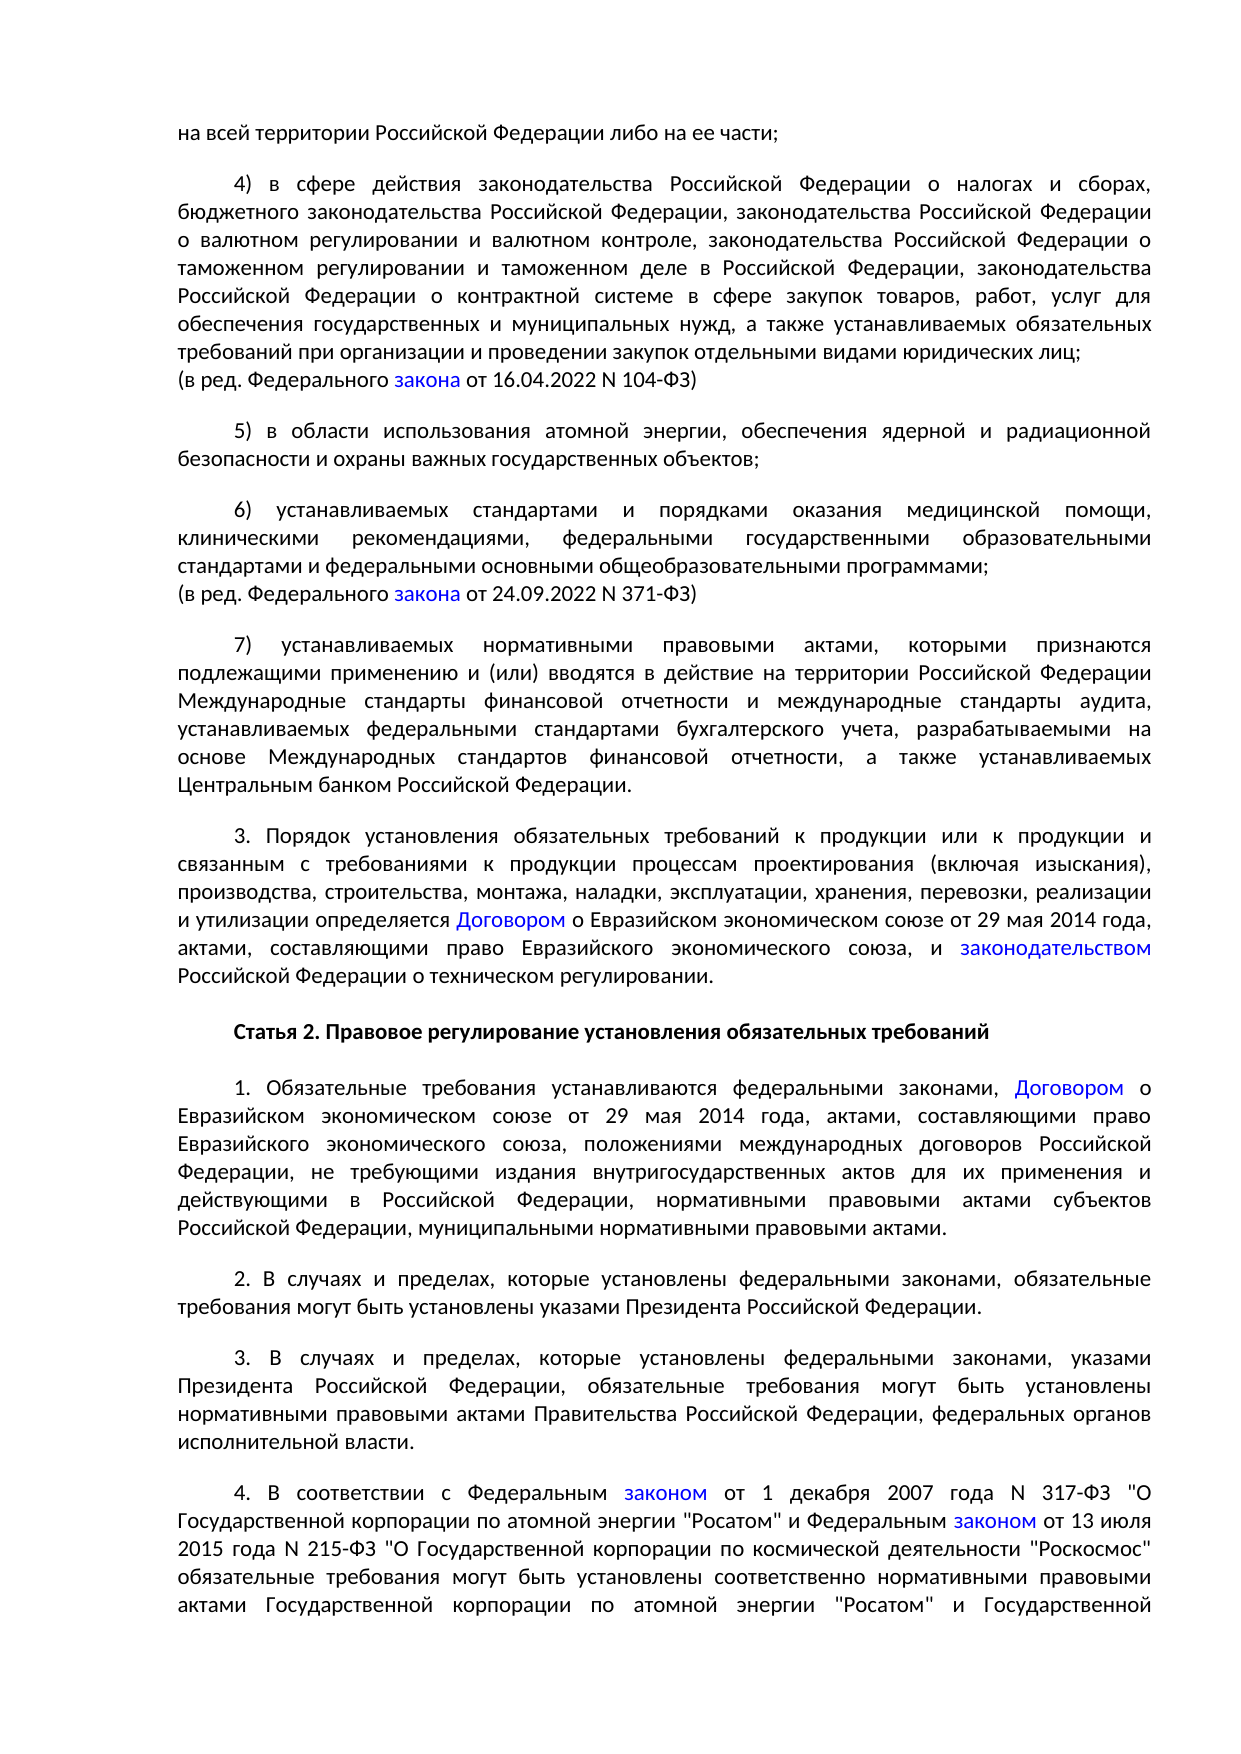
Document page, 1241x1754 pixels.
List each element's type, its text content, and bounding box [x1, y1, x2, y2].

text 3. Порядок установления обязательных требований к продукции или к продукции и связанным с требованиями к продукции процессам проектирования (включая изыскания), производства, строительства, монтажа, наладки, эксплуатации, хранения, перевозки, реализации и утилизации определяется Договором о Евразийском экономическом союзе от 29 мая 2014 года, актами, составляющими право Евразийского экономического союза, и законодательством Российской Федерации о техническом регулировании. [177, 821, 1152, 989]
text 1. Обязательные требования устанавливаются федеральными законами, Договором о Евразийском экономическом союзе от 29 мая 2014 года, актами, составляющими право Евразийского экономического союза, положениями международных договоров Российской Федерации, не требующими издания внутригосударственных актов для их применения и действующими в Российской Федерации, нормативными правовыми актами субъектов Российской Федерации, муниципальными нормативными правовыми актами. [177, 1073, 1152, 1241]
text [177, 1478, 1152, 1618]
text 2. В случаях и пределах, которые установлены федеральными законами, обязательные требования могут быть установлены указами Президента Российской Федерации. [177, 1264, 1152, 1320]
text 7) устанавливаемых нормативными правовыми актами, которыми признаются подлежащими применению и (или) вводятся в действие на территории Российской Федерации Международные стандарты финансовой отчетности и международные стандарты аудита, устанавливаемых федеральными стандартами бухгалтерского учета, разрабатываемыми на основе Международных стандартов финансовой отчетности, а также устанавливаемых Центральным банком Российской Федерации. [177, 630, 1152, 798]
text 5) в области использования атомной энергии, обеспечения ядерной и радиационной безопасности и охраны важных государственных объектов; [177, 416, 1152, 472]
text 3. В случаях и пределах, которые установлены федеральными законами, указами Президента Российской Федерации, обязательные требования могут быть установлены нормативными правовыми актами Правительства Российской Федерации, федеральных органов исполнительной власти. [177, 1343, 1152, 1455]
text (в ред. Федерального закона от 24.09.2022 N 371-ФЗ) [177, 579, 1152, 607]
title Статья 2. Правовое регулирование установления обязательных требований [177, 1017, 1152, 1045]
text (в ред. Федерального закона от 16.04.2022 N 104-ФЗ) [177, 365, 1152, 393]
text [177, 118, 1152, 146]
text 6) устанавливаемых стандартами и порядками оказания медицинской помощи, клиническими рекомендациями, федеральными государственными образовательными стандартами и федеральными основными общеобразовательными программами; [177, 495, 1152, 579]
text 4) в сфере действия законодательства Российской Федерации о налогах и сборах, бюджетного законодательства Российской Федерации, законодательства Российской Федерации о валютном регулировании и валютном контроле, законодательства Российской Федерации о таможенном регулировании и таможенном деле в Российской Федерации, законодательства Российской Федерации о контрактной системе в сфере закупок товаров, работ, услуг для обеспечения государственных и муниципальных нужд, а также устанавливаемых обязательных требований при организации и проведении закупок отдельными видами юридических лиц; [177, 169, 1152, 365]
